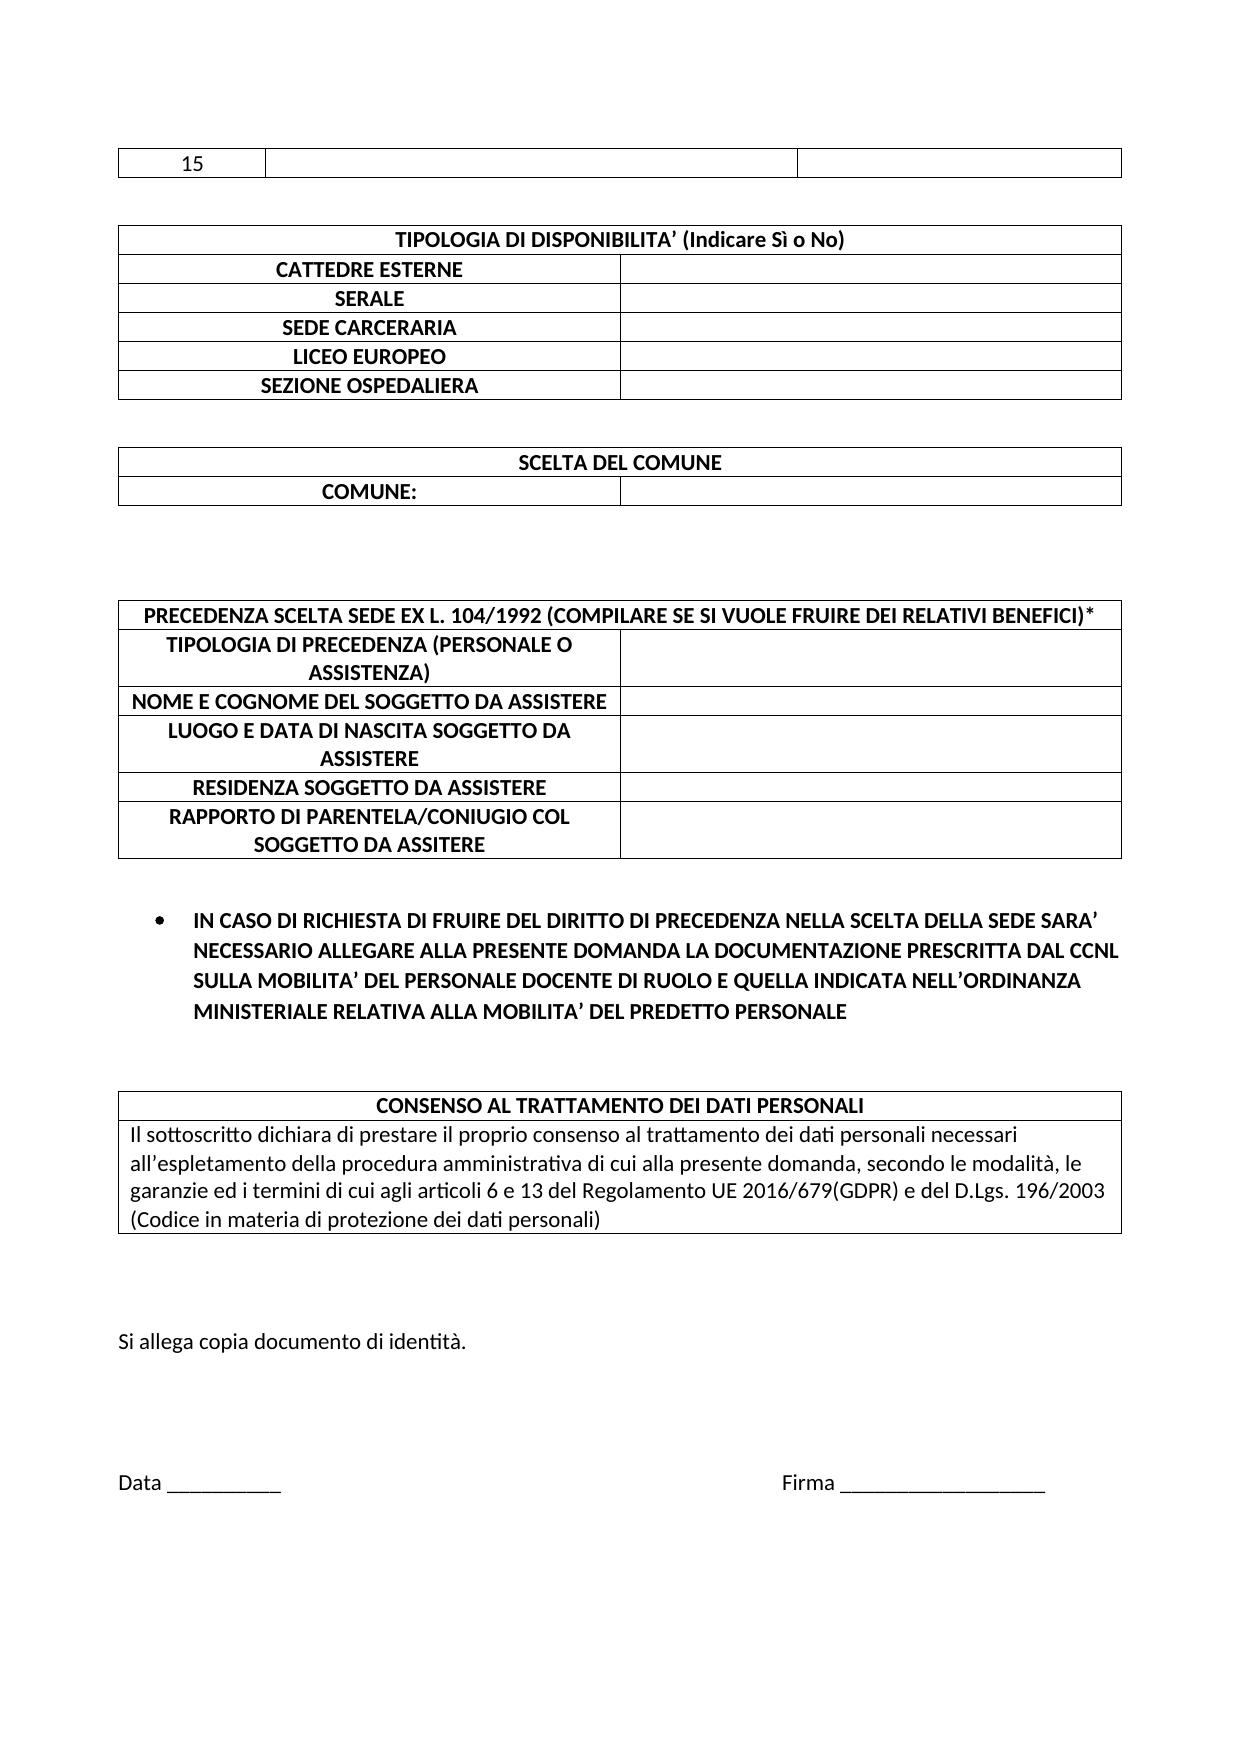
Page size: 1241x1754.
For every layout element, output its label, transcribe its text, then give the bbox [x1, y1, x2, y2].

list IN CASO DI RICHIESTA DI FRUIRE DEL DIRITTO DI PRECEDENZA NELLA SCELTA DELLA SEDE SARA’ NECESSARIO ALLEGARE ALLA PRESENTE DOMANDA LA DOCUMENTAZIONE PRESCRITTA DAL CCNL SULLA MOBILITA’ DEL PERSONALE DOCENTE DI RUOLO E QUELLA INDICATA NELL’ORDINANZA MINISTERIALE RELATIVA ALLA MOBILITA’ DEL PREDETTO PERSONALE [156, 906, 1122, 1025]
table_cell COMUNE: [119, 477, 620, 505]
table_cell [621, 687, 1121, 715]
table_cell TIPOLOGIA DI PRECEDENZA (PERSONALE O ASSISTENZA) [119, 630, 620, 686]
table_cell [621, 342, 1121, 370]
table_cell SERALE [119, 284, 620, 312]
table_header SCELTA DEL COMUNE [119, 448, 1121, 476]
table_header CONSENSO AL TRATTAMENTO DEI DATI PERSONALI [119, 1092, 1121, 1119]
table_cell SEDE CARCERARIA [119, 313, 620, 341]
table_cell NOME E COGNOME DEL SOGGETTO DA ASSISTERE [119, 687, 620, 715]
table_header PRECEDENZA SCELTA SEDE EX L. 104/1992 (COMPILARE SE SI VUOLE FRUIRE DEI RELATIVI BENEFICI)* [119, 601, 1121, 629]
table_cell [621, 802, 1121, 858]
table_cell RAPPORTO DI PARENTELA/CONIUGIO COL SOGGETTO DA ASSITERE [119, 802, 620, 858]
table_cell SEZIONE OSPEDALIERA [119, 371, 620, 399]
table_cell [266, 149, 797, 177]
table_cell [621, 716, 1121, 772]
table_cell [798, 149, 1121, 177]
table_header TIPOLOGIA DI DISPONIBILITA’ (Indicare Sì o No) [119, 226, 1121, 254]
table_cell LUOGO E DATA DI NASCITA SOGGETTO DA ASSISTERE [119, 716, 620, 772]
table_cell CATTEDRE ESTERNE [119, 255, 620, 283]
table_cell LICEO EUROPEO [119, 342, 620, 370]
table_cell [621, 773, 1121, 801]
table_cell [621, 371, 1121, 399]
table_cell [621, 477, 1121, 505]
table_cell [621, 630, 1121, 686]
table_cell [621, 313, 1121, 341]
text Data __________ Firma __________________ [118, 1468, 1122, 1496]
table_cell 15 [119, 149, 265, 177]
table_cell RESIDENZA SOGGETTO DA ASSISTERE [119, 773, 620, 801]
table_cell [621, 255, 1121, 283]
text Si allega copia documento di identità. [118, 1327, 1122, 1356]
table_cell [621, 284, 1121, 312]
table_cell Il sottoscritto dichiara di prestare il proprio consenso al trattamento dei dati personali necessari all’espletamento della procedura amministrativa di cui alla presente domanda, secondo le modalità, le garanzie ed i termini di cui agli articoli 6 e 13 del Regolamento UE 2016/679(GDPR) e del D.Lgs. 196/2003 (Codice in materia di protezione dei dati personali) [119, 1121, 1121, 1233]
